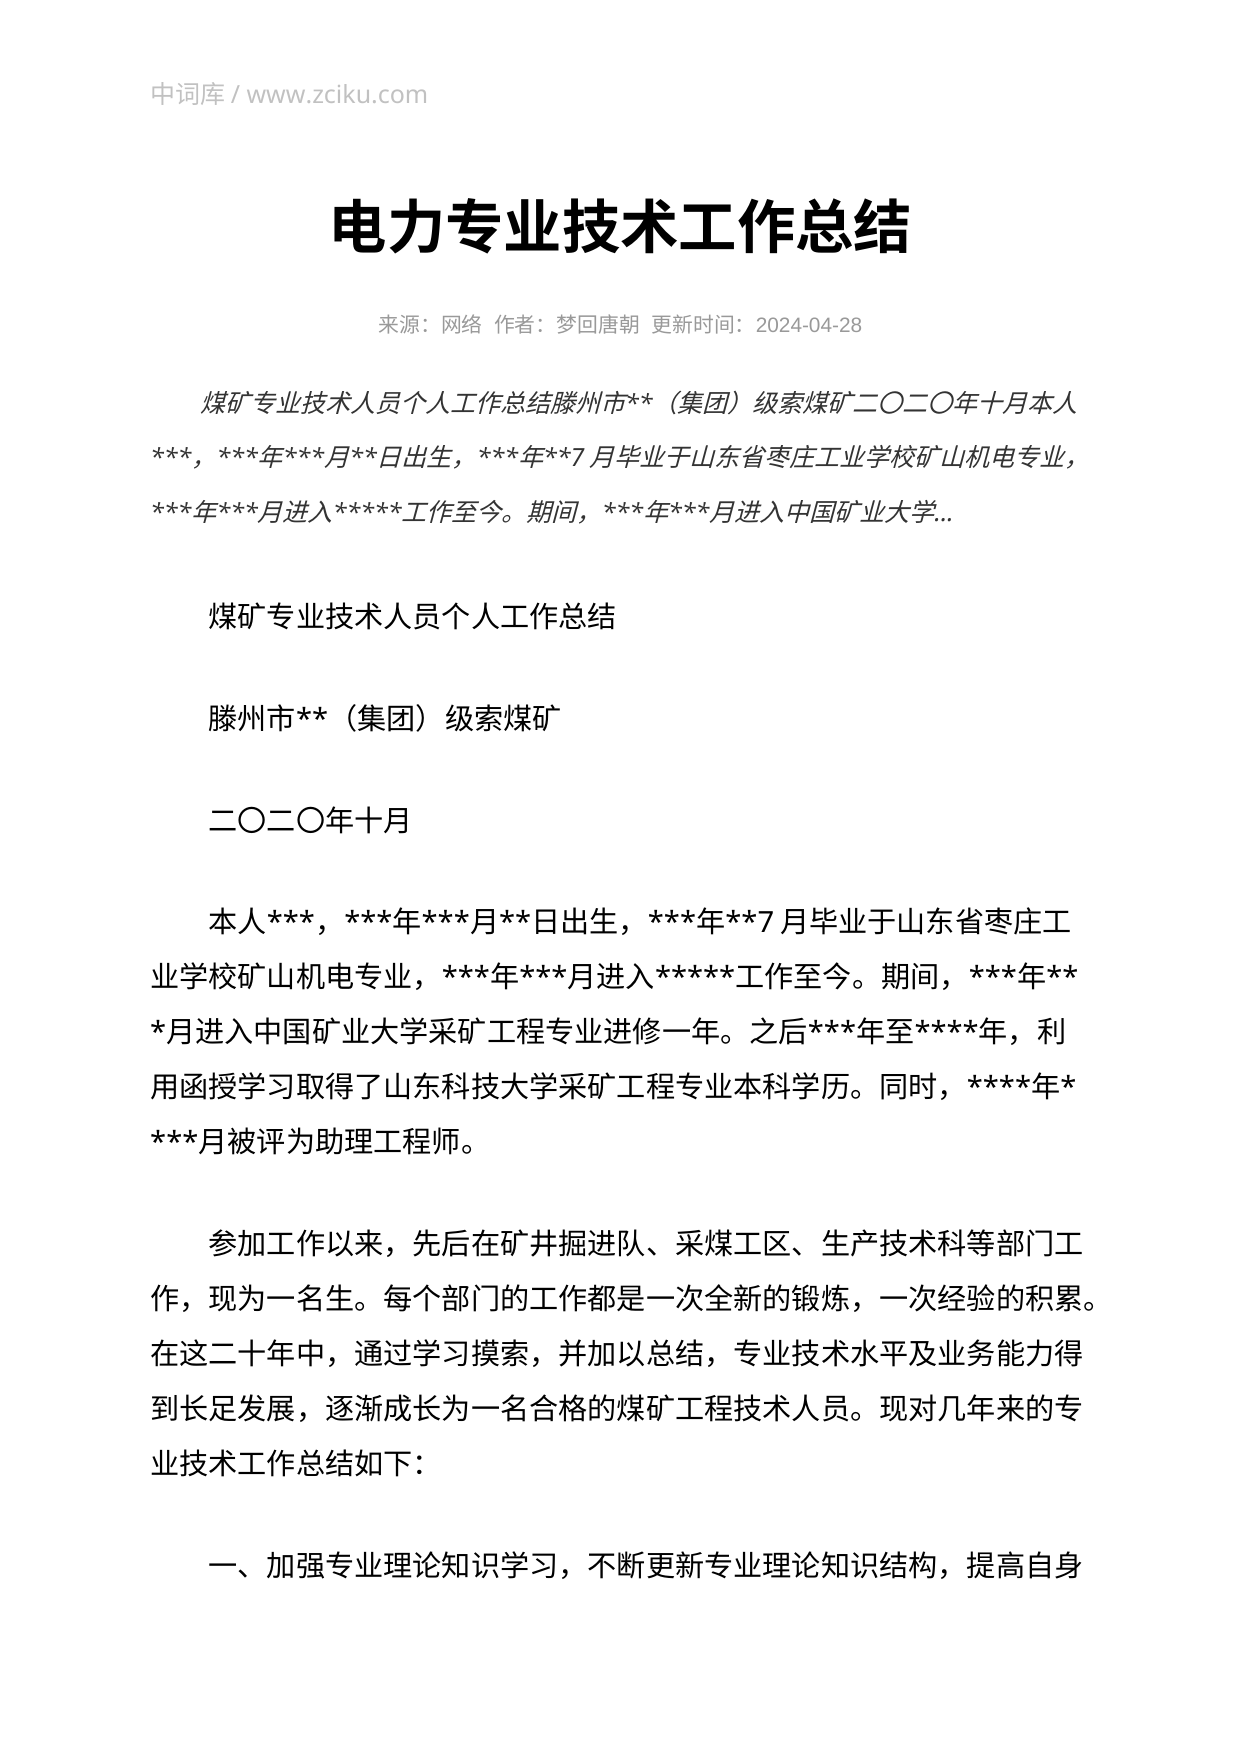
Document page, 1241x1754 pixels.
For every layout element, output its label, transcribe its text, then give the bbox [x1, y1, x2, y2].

text 参加工作以来，先后在矿井掘进队、采煤工区、生产技术科等部门工作，现为一名生。每个部门的工作都是一次全新的锻炼，一次经验的积累。在这二十年中，通过学习摸索，并加以总结，专业技术水平及业务能力得到长足发展，逐渐成长为一名合格的煤矿工程技术人员。现对几年来的专业技术工作总结如下： [150, 1221, 1090, 1483]
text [150, 1542, 1090, 1584]
text 来源：网络 作者：梦回唐朝 更新时间：2024-04-28 [150, 313, 1090, 337]
text 本人***，***年***月**日出生，***年**7月毕业于山东省枣庄工业学校矿山机电专业，***年***月进入*****工作至今。期间，***年***月进入中国矿业大学采矿工程专业进修一年。之后***年至****年，利用函授学习取得了山东科技大学采矿工程专业本科学历。同时，****年****月被评为助理工程师。 [150, 899, 1090, 1161]
text 煤矿专业技术人员个人工作总结 [150, 593, 1090, 636]
text 二〇二〇年十月 [150, 797, 1090, 839]
text 煤矿专业技术人员个人工作总结滕州市**（集团）级索煤矿二〇二〇年十月本人***，***年***月**日出生，***年**7月毕业于山东省枣庄工业学校矿山机电专业，***年***月进入*****工作至今。期间，***年***月进入中国矿业大学... [150, 383, 1090, 528]
subtitle 电力专业技术工作总结 [150, 181, 1090, 266]
text 滕州市**（集团）级索煤矿 [150, 695, 1090, 738]
